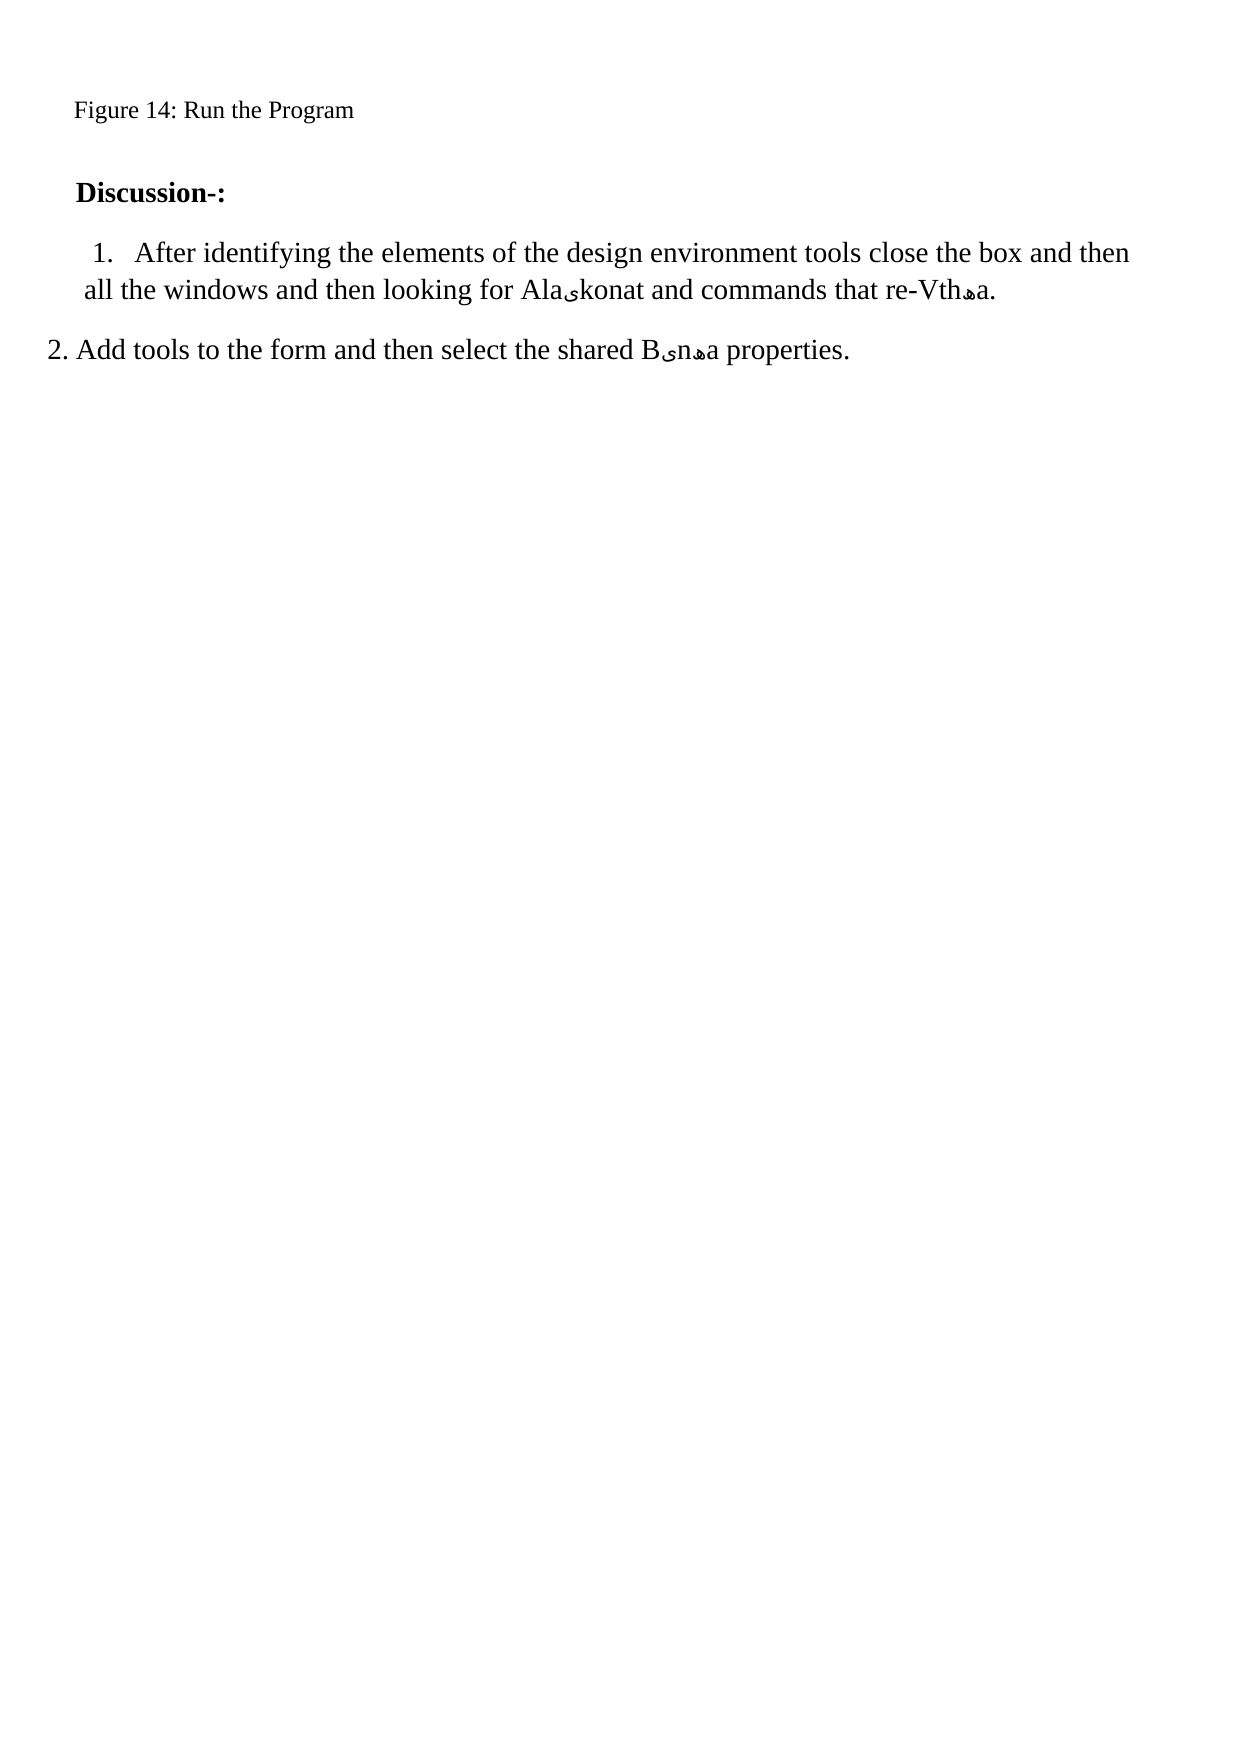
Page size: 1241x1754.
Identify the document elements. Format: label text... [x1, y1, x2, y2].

text Figure 14: Run the Program [74, 95, 1186, 124]
text Discussion-: [76, 175, 1165, 209]
list After identifying the elements of the design environment tools close the box and then all the windows and then looking for Alaیkonat and commands that re-Vthھa. [84, 236, 1165, 306]
list Add tools to the form and then select the shared Bیnھa properties. [47, 332, 1130, 365]
